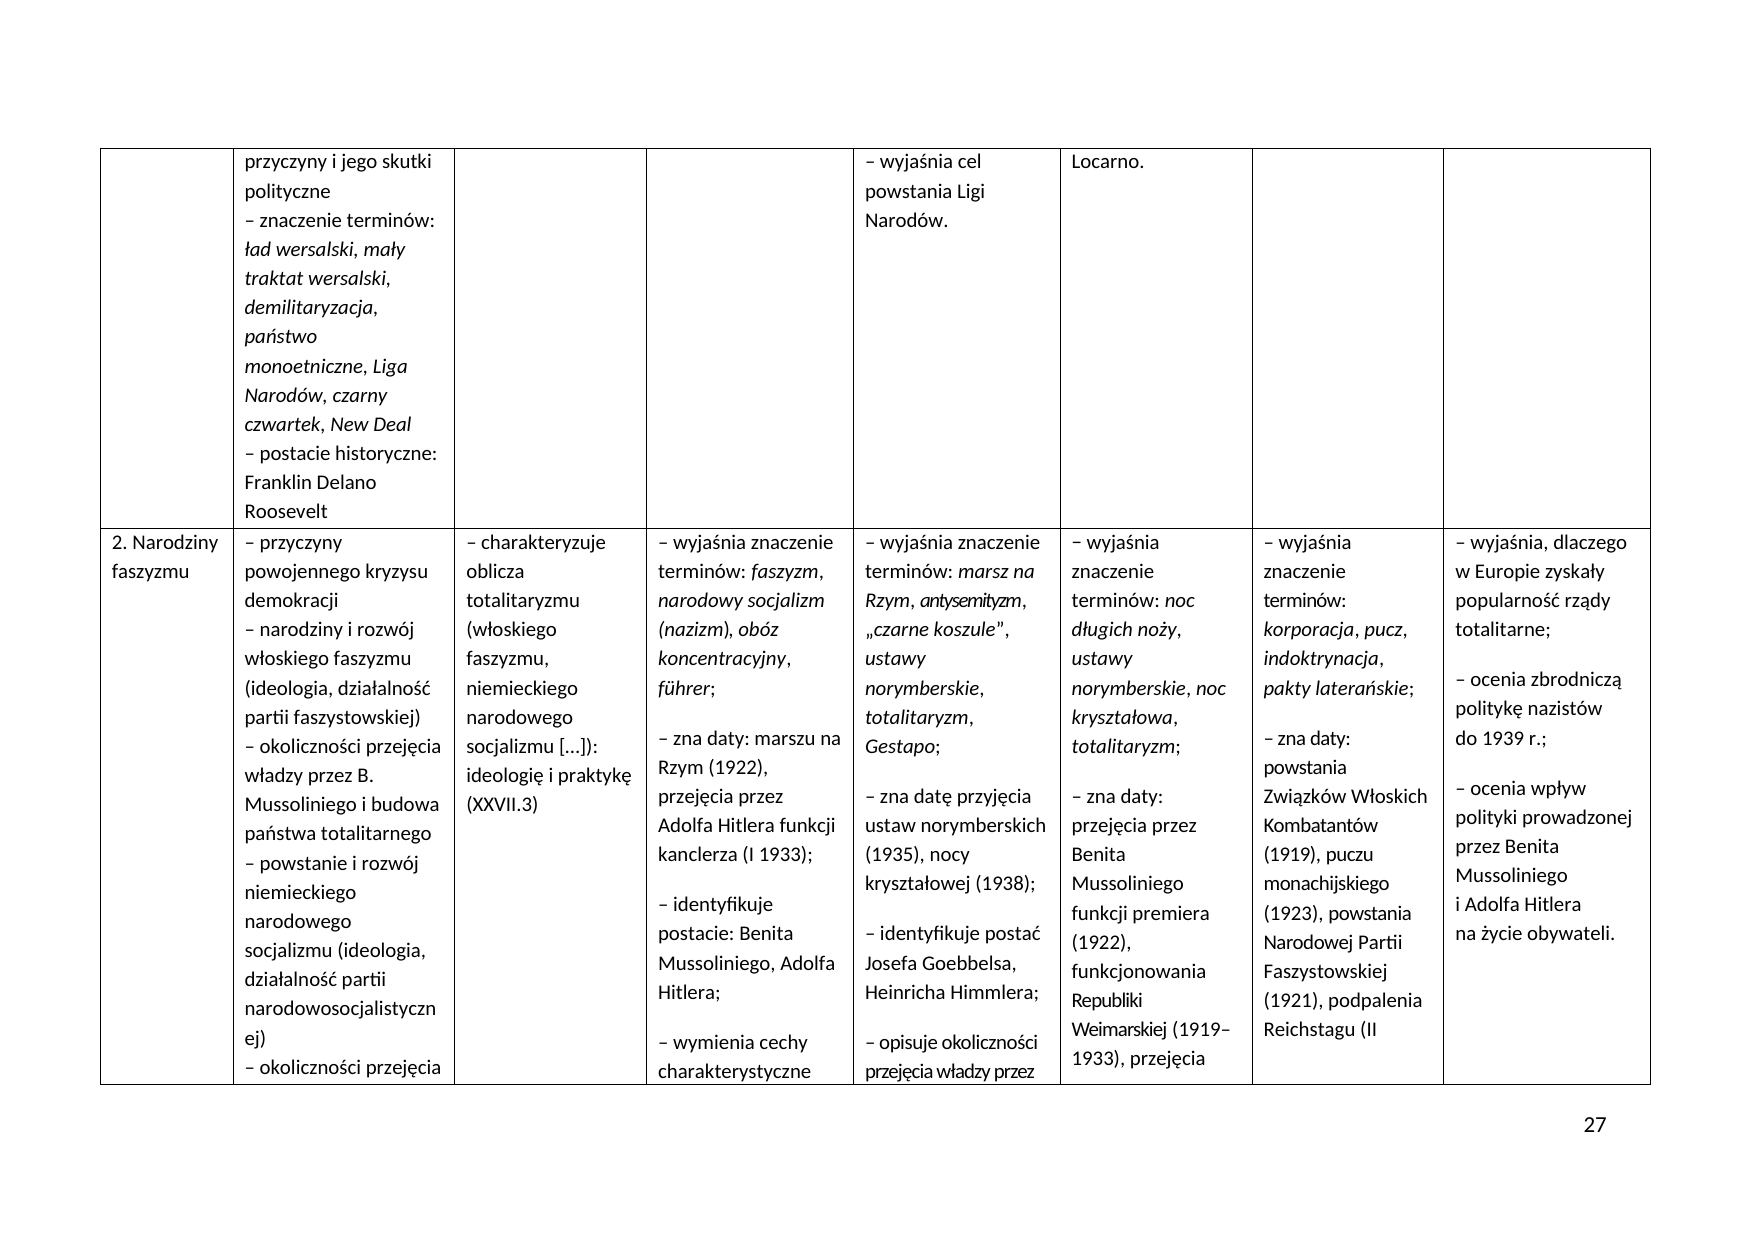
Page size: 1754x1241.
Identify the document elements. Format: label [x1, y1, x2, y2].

table_cell [1061, 529, 1252, 1083]
table_cell [234, 149, 454, 528]
table_cell [455, 529, 646, 1083]
table_cell [1444, 149, 1650, 528]
table_cell [455, 149, 646, 528]
table_cell [647, 529, 853, 1083]
table_cell [854, 529, 1060, 1083]
table_cell [1253, 529, 1443, 1083]
table_cell [1253, 149, 1443, 528]
table_cell [1061, 149, 1252, 528]
table_cell [101, 149, 233, 528]
table_cell [1444, 529, 1650, 1083]
table_cell [101, 529, 233, 1083]
table_cell [234, 529, 454, 1083]
table_cell [854, 149, 1060, 528]
table_cell [647, 149, 853, 528]
